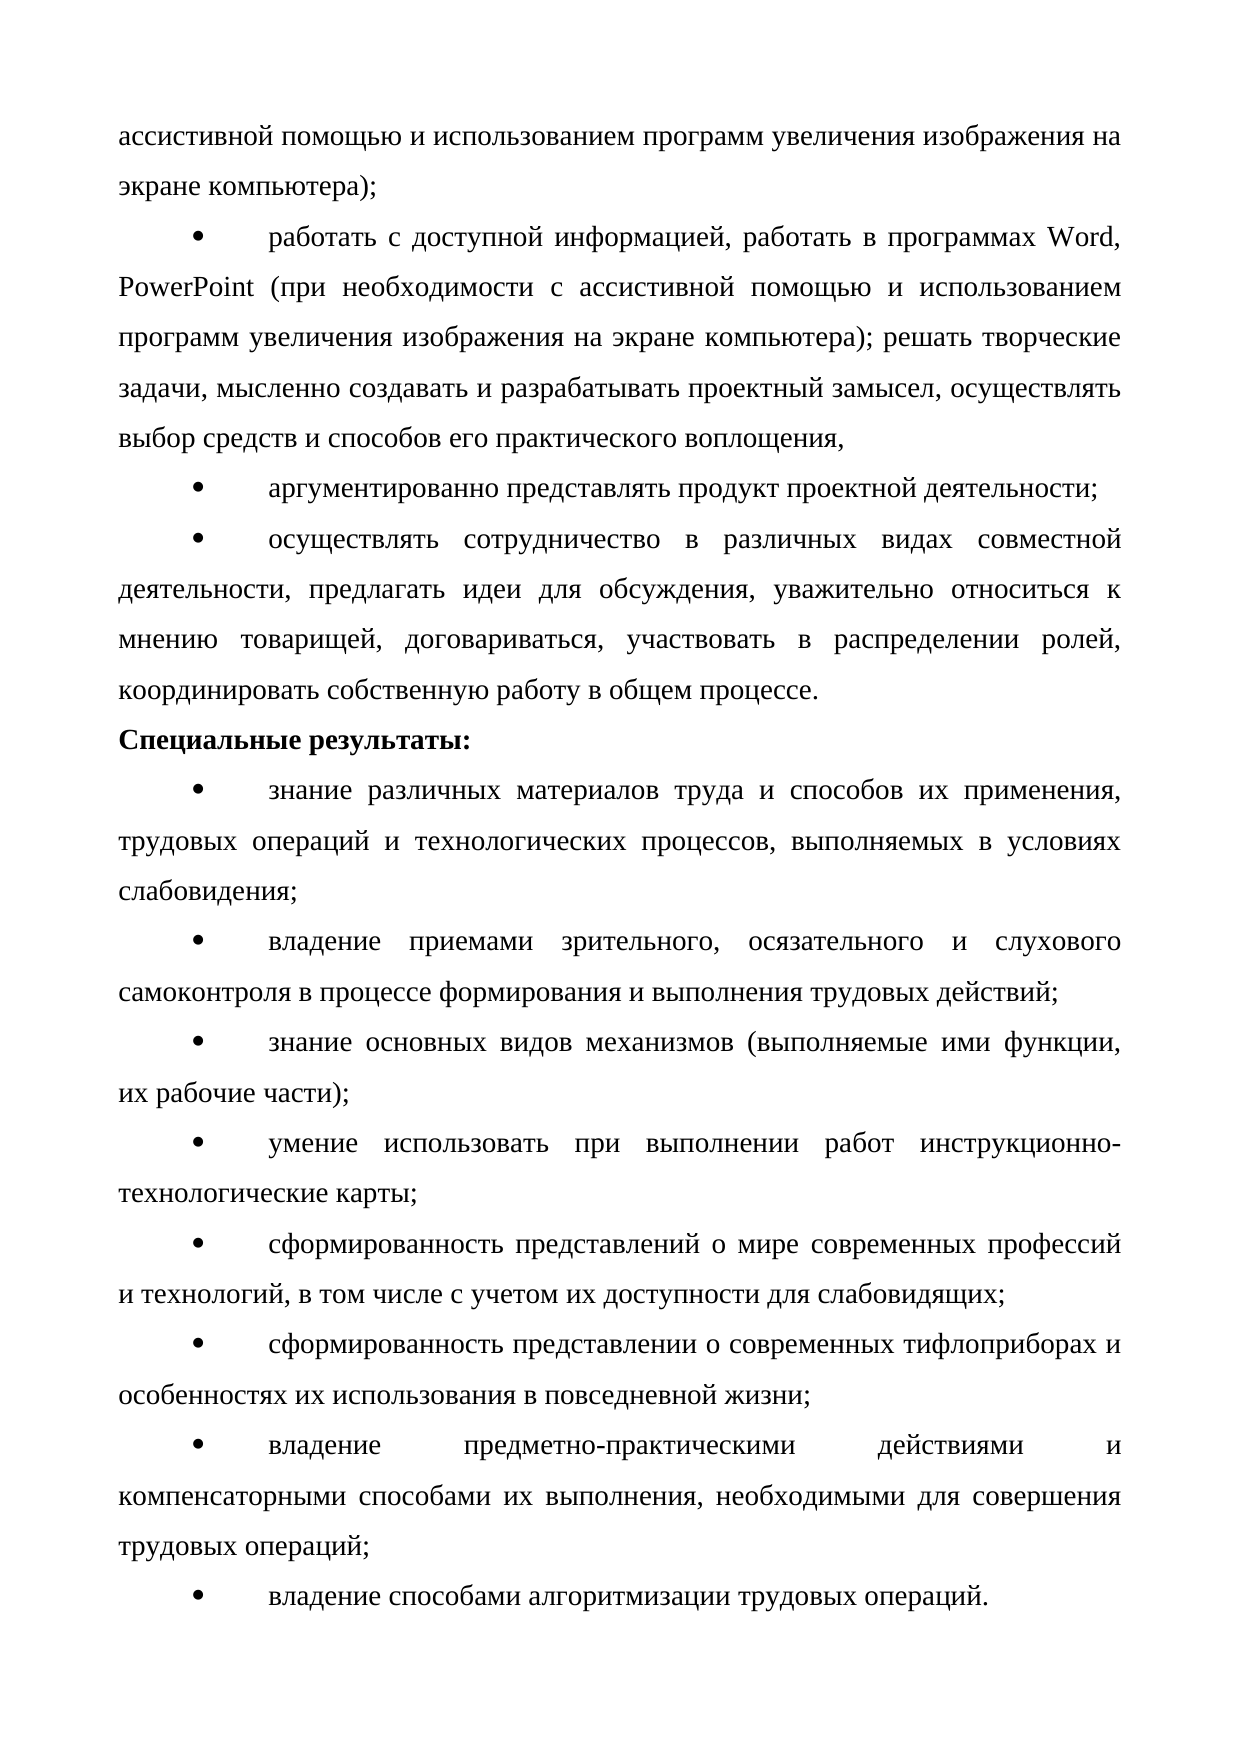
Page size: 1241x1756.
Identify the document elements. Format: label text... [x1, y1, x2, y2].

text Специальные результаты: [118, 722, 1122, 756]
list сформированность представлении о современных тифлоприборах и особенностях их использования в повседневной жизни; [118, 1326, 1122, 1410]
list аргументированно представлять продукт проектной деятельности; [118, 470, 1122, 504]
list знание основных видов механизмов (выполняемые ими функции, их рабочие части); [118, 1024, 1122, 1108]
list сформированность представлений о мире современных профессий и технологий, в том числе с учетом их доступности для слабовидящих; [118, 1226, 1122, 1310]
list владение способами алгоритмизации трудовых операций. [118, 1578, 1122, 1612]
list знание различных материалов труда и способов их применения, трудовых операций и технологических процессов, выполняемых в условиях слабовидения; [118, 772, 1122, 907]
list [118, 118, 1122, 202]
list владение предметно-практическими действиями и компенсаторными способами их выполнения, необходимыми для совершения трудовых операций; [118, 1427, 1122, 1561]
list умение использовать при выполнении работ инструкционно-технологические карты; [118, 1125, 1122, 1209]
list осуществлять сотрудничество в различных видах совместной деятельности, предлагать идеи для обсуждения, уважительно относиться к мнению товарищей, договариваться, участвовать в распределении ролей, координировать собственную работу в общем процессе. [118, 521, 1122, 705]
list владение приемами зрительного, осязательного и слухового самоконтроля в процессе формирования и выполнения трудовых действий; [118, 923, 1122, 1007]
list работать с доступной информацией, работать в программах Word, PowerPoint (при необходимости с ассистивной помощью и использованием программ увеличения изображения на экране компьютера); решать творческие задачи, мысленно создавать и разрабатывать проектный замысел, осуществлять выбор средств и способов его практического воплощения, [118, 219, 1122, 454]
